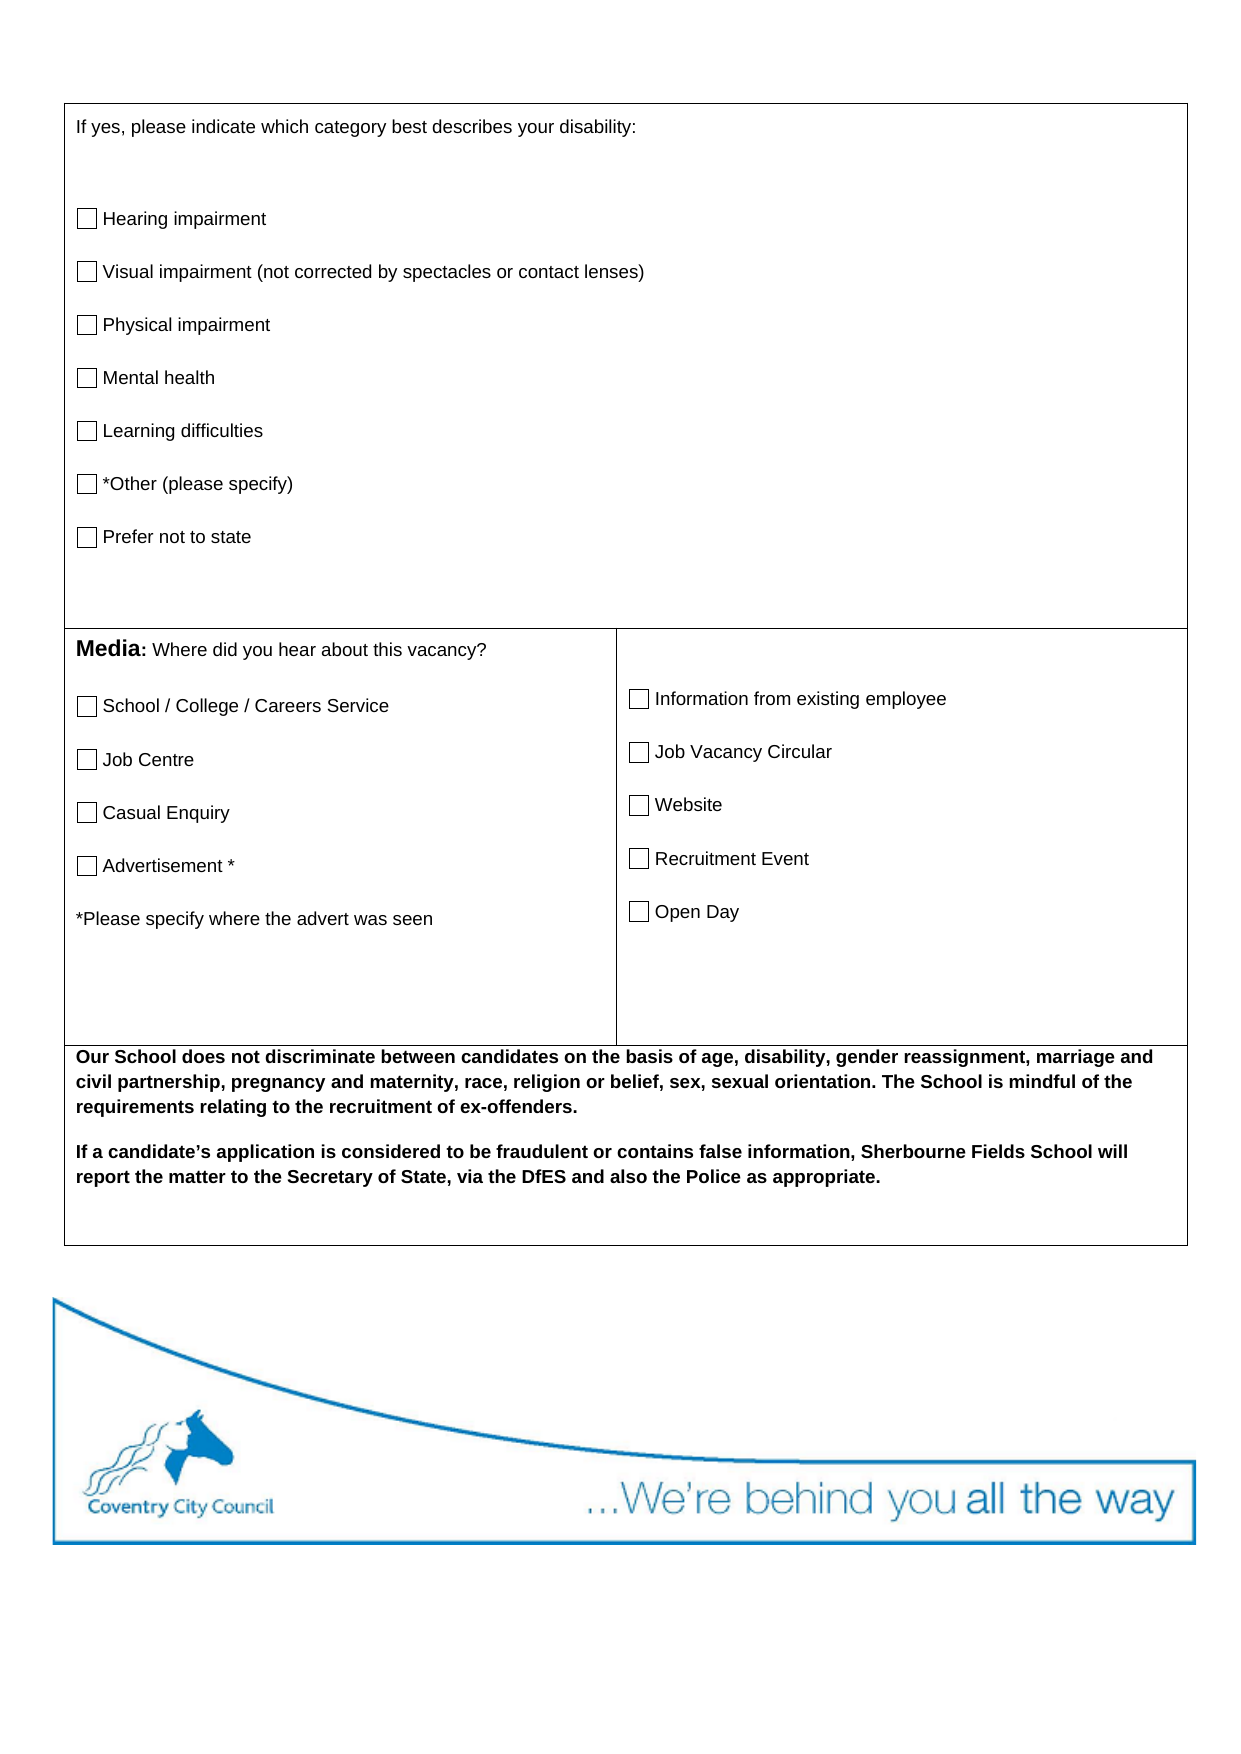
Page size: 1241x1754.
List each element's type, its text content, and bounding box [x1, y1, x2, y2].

table_cell Our School does not discriminate between candidates on the basis of age, disability, gender reassignment, marriage and civil partnership, pregnancy and maternity, race, religion or belief, sex, sexual orientation. The School is mindful of the requirements relating to the recruitment of ex-offenders. If a candidate’s application is considered to be fraudulent or contains false information, Sherbourne Fields School will report the matter to the Secretary of State, via the DfES and also the Police as appropriate. [65, 1046, 1187, 1245]
table_cell Media: Where did you hear about this vacancy? School / College / Careers Service Job Centre Casual Enquiry Advertisement * *Please specify where the advert was seen [65, 629, 616, 1045]
table_cell Information from existing employee Job Vacancy Circular Website Recruitment Event Open Day [617, 629, 1187, 1045]
picture [52, 1297, 1197, 1545]
table_cell If yes, please indicate which category best describes your disability: Hearing impairment Visual impairment (not corrected by spectacles or contact lenses) Physical impairment Mental health Learning difficulties *Other (please specify) Prefer not to state [65, 104, 1187, 628]
